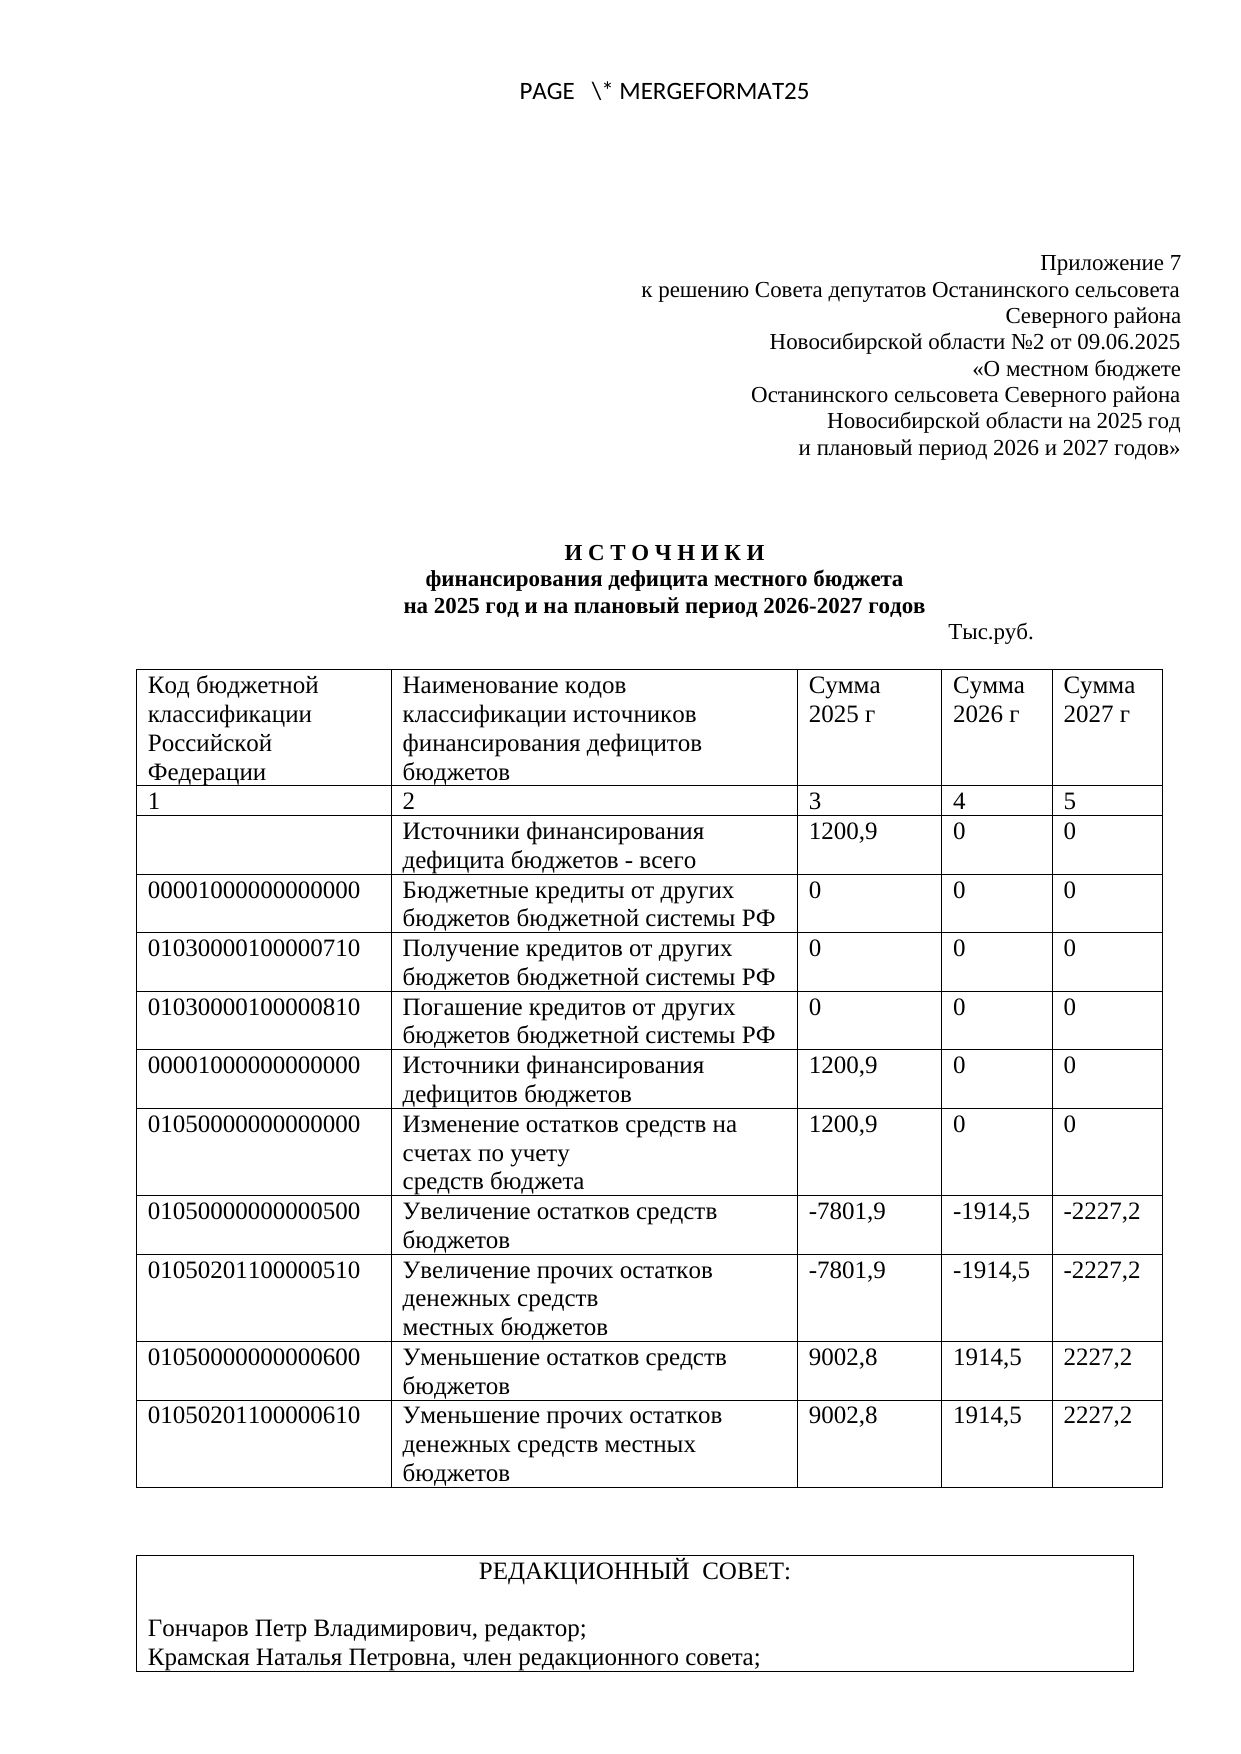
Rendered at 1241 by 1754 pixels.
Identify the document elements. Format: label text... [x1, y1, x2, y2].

table_cell 2227,2 [1053, 1342, 1162, 1399]
table_cell 0 [942, 1050, 1052, 1108]
table_cell 0 [1053, 1050, 1162, 1108]
table_cell Источники финансирования дефицита бюджетов - всего [392, 816, 797, 874]
text финансирования дефицита местного бюджета [148, 566, 1181, 592]
table_cell Бюджетные кредиты от других бюджетов бюджетной системы РФ [392, 875, 797, 932]
table_cell 0 [942, 816, 1052, 874]
table_cell 0 [798, 933, 941, 991]
table_cell 0 [942, 992, 1052, 1049]
table_header Сумма 2025 г [798, 670, 941, 785]
table_cell [137, 816, 391, 874]
table_cell 01050201100000610 [137, 1401, 391, 1487]
table_header Сумма 2026 г [942, 670, 1052, 785]
table_cell Получение кредитов от других бюджетов бюджетной системы РФ [392, 933, 797, 991]
table_cell 0 [798, 992, 941, 1049]
table_cell 0 [942, 875, 1052, 932]
table_cell 1914,5 [942, 1342, 1052, 1399]
table_cell 1200,9 [798, 816, 941, 874]
table_cell 1200,9 [798, 1109, 941, 1195]
table_cell 0 [798, 875, 941, 932]
table_cell Источники финансирования дефицитов бюджетов [392, 1050, 797, 1108]
table_cell 0 [942, 933, 1052, 991]
table_cell 1200,9 [798, 1050, 941, 1108]
table_cell 01030000100000810 [137, 992, 391, 1049]
table_cell 2 [392, 786, 797, 815]
table_cell 2227,2 [1053, 1401, 1162, 1487]
table_cell 3 [798, 786, 941, 815]
table_cell 01030000100000710 [137, 933, 391, 991]
table_cell Изменение остатков средств на счетах по учету средств бюджета [392, 1109, 797, 1195]
table_cell 01050201100000510 [137, 1255, 391, 1341]
table_cell -1914,5 [942, 1255, 1052, 1341]
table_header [137, 1556, 1133, 1671]
text к решению Совета депутатов Останинского сельсовета Северного района [148, 276, 1181, 328]
text на 2025 год и на плановый период 2026-2027 годов [148, 592, 1181, 618]
table_cell Увеличение прочих остатков денежных средств местных бюджетов [392, 1255, 797, 1341]
text Останинского сельсовета Северного района [148, 381, 1181, 407]
table_cell 0 [1053, 933, 1162, 991]
table_header Сумма 2027 г [1053, 670, 1162, 785]
table_cell 00001000000000000 [137, 875, 391, 932]
table_cell -7801,9 [798, 1255, 941, 1341]
table_cell -1914,5 [942, 1196, 1052, 1254]
text «О местном бюджете [148, 355, 1181, 381]
table_cell 0 [1053, 992, 1162, 1049]
table_cell 4 [942, 786, 1052, 815]
text Приложение 7 [148, 249, 1181, 276]
text Тыс.руб. [148, 618, 1181, 644]
table_cell 0 [942, 1109, 1052, 1195]
table_header Наименование кодов классификации источников финансирования дефицитов бюджетов [392, 670, 797, 785]
table_cell 0 [1053, 875, 1162, 932]
table_cell 01050000000000600 [137, 1342, 391, 1399]
table_cell 01050000000000000 [137, 1109, 391, 1195]
table_cell Уменьшение прочих остатков денежных средств местных бюджетов [392, 1401, 797, 1487]
table_cell -2227,2 [1053, 1255, 1162, 1341]
table_cell -2227,2 [1053, 1196, 1162, 1254]
text и плановый период 2026 и 2027 годов» [148, 434, 1181, 460]
text Новосибирской области на 2025 год [148, 407, 1181, 434]
text И С Т О Ч Н И К И [148, 539, 1181, 566]
table_cell Погашение кредитов от других бюджетов бюджетной системы РФ [392, 992, 797, 1049]
table_cell 9002,8 [798, 1342, 941, 1399]
table_cell 00001000000000000 [137, 1050, 391, 1108]
table_cell Уменьшение остатков средств бюджетов [392, 1342, 797, 1399]
table_cell 0 [1053, 1109, 1162, 1195]
table_cell 1914,5 [942, 1401, 1052, 1487]
table_cell Увеличение остатков средств бюджетов [392, 1196, 797, 1254]
table_header Код бюджетной классификации Российской Федерации [137, 670, 391, 785]
text Новосибирской области №2 от 09.06.2025 [148, 328, 1181, 355]
table_cell -7801,9 [798, 1196, 941, 1254]
table_cell 0 [1053, 816, 1162, 874]
table_cell 1 [137, 786, 391, 815]
table_cell 5 [1053, 786, 1162, 815]
table_cell 01050000000000500 [137, 1196, 391, 1254]
table_cell 9002,8 [798, 1401, 941, 1487]
